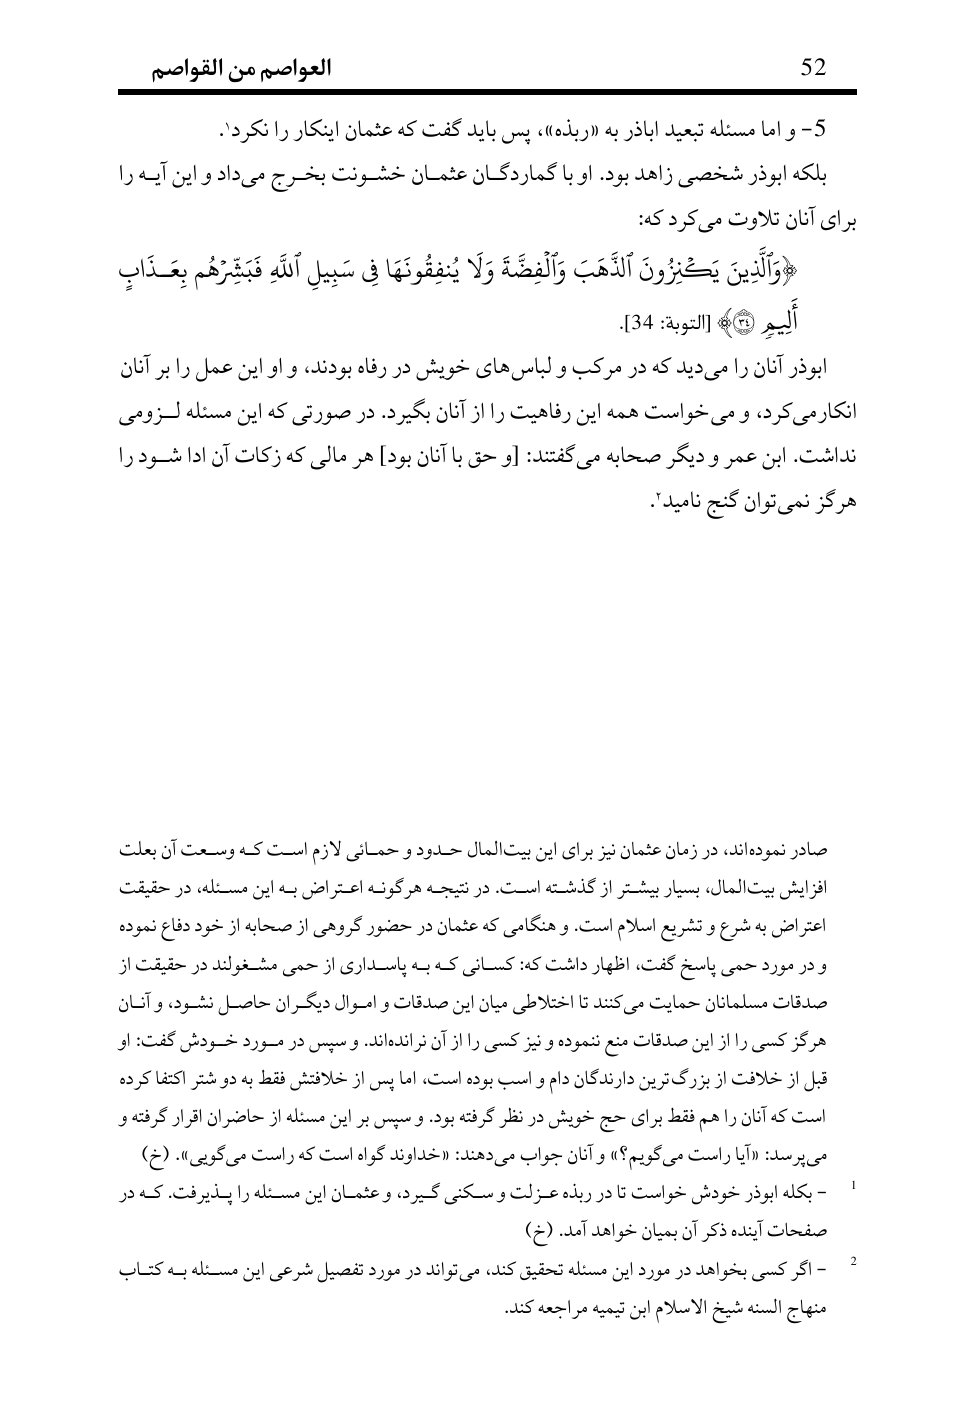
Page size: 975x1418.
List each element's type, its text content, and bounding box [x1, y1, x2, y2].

text ﴿وَٱلَّذِينَ يَكۡنِزُونَ ٱلذَّهَبَ وَٱلۡفِضَّةَ وَلَا يُنفِقُونَهَا فِي سَبِيلِ ٱللَّهِ فَبَشِّرۡهُم بِعَذَابٍ أَلِيمٖ ٣٤﴾ [التوبة: 34]. [118, 244, 798, 347]
text ابوذر آنان را می‌دید که در مرکب و لباس‌های خویش در رفاه بودند، و او این عمل را بر آنان انکارمی‌کرد، و می‌خواست همه این رفاهیت را از آنان بگیرد. در صورتی که این مسئله لزومی نداشت. ابن عمر و دیگر صحابه می‌گفتند: [و حق با آنان بود] هر مالی که زکات آن ادا شود را هرگز نمی‌توان گنج نامید. [118, 347, 857, 525]
text بلکه ابوذر شخصی زاهد بود. او با گماردگان عثمان خشونت بخرج می‌داد و این آیه را برای آنان تلاوت می‌کرد که: [118, 155, 857, 244]
text 5- و اما مسئله تبعید اباذر به «ربذه»، پس باید گفت که عثمان اینکار را نکرد. [118, 110, 857, 155]
